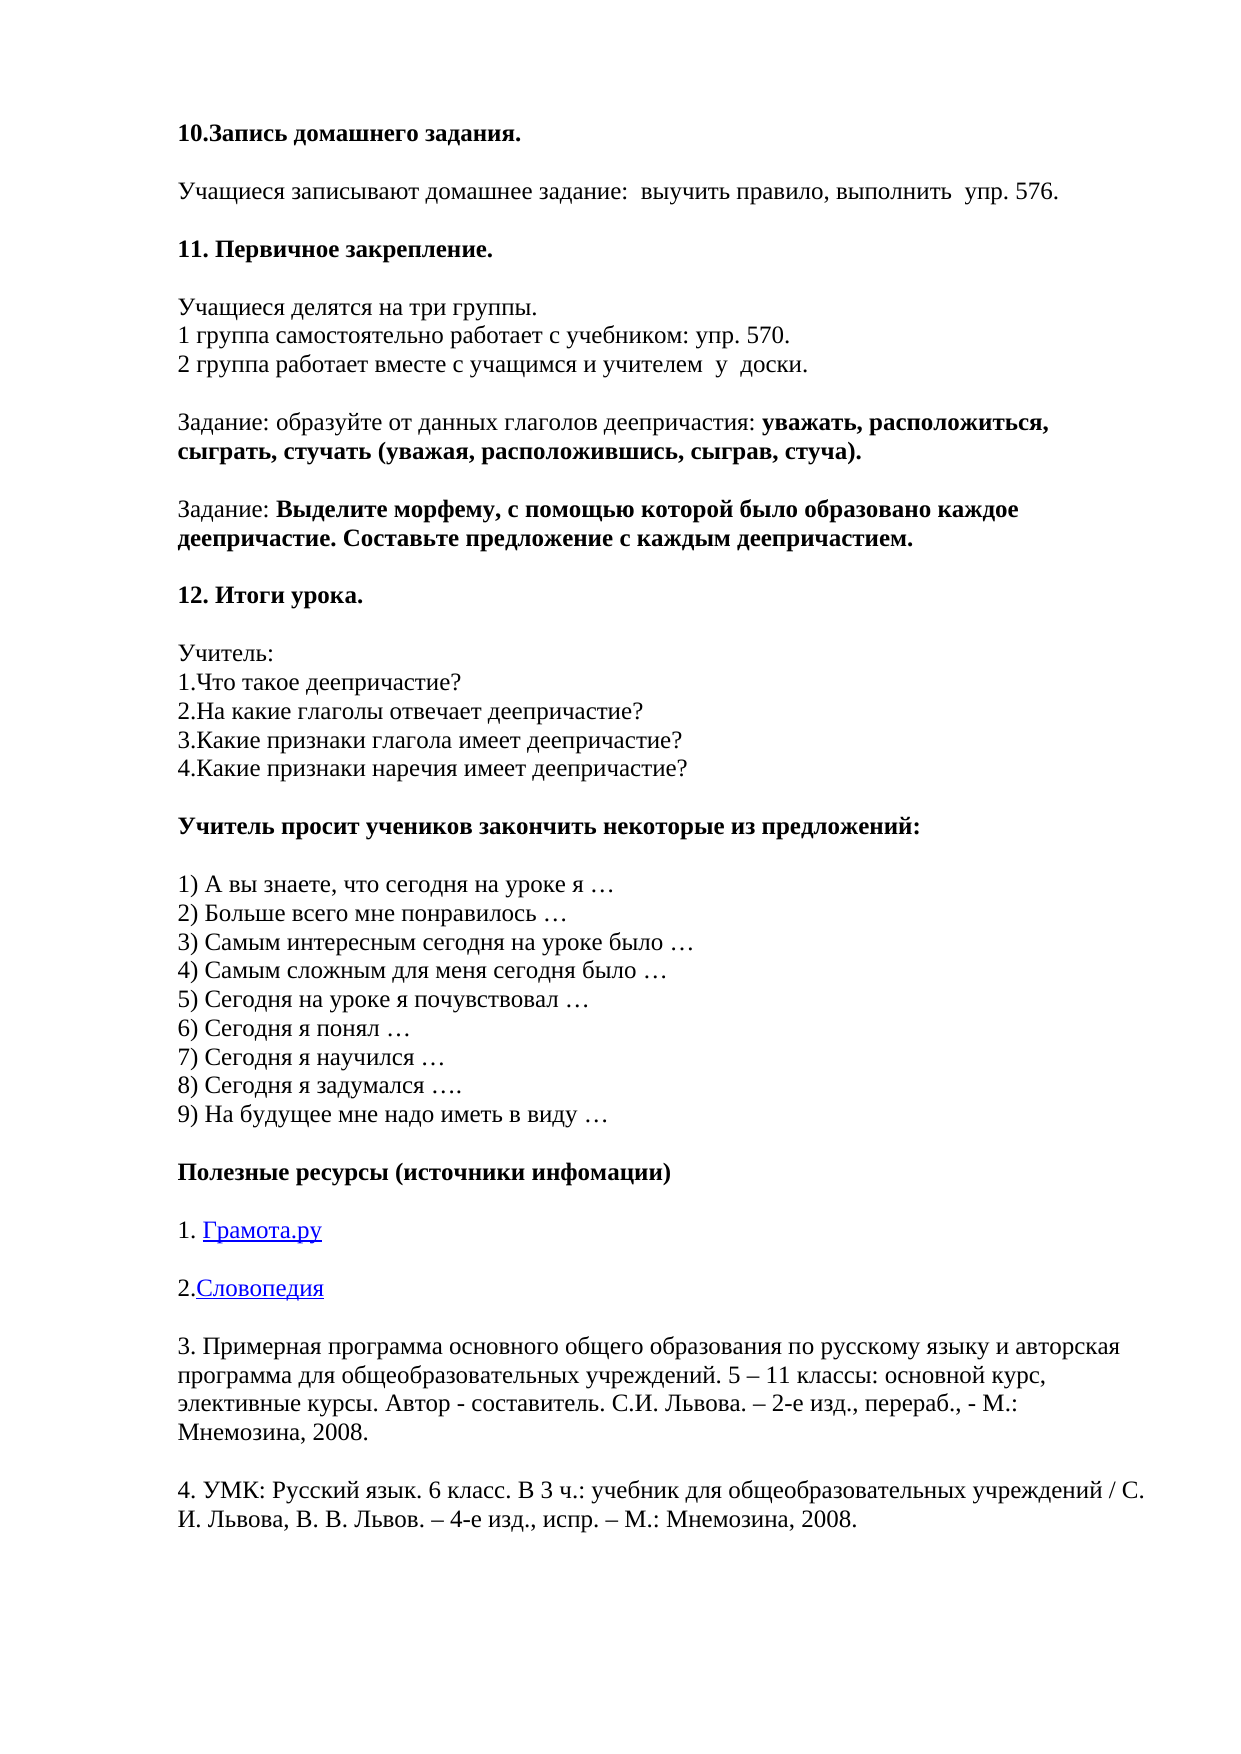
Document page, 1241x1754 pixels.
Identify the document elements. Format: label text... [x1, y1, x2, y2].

text 1. Грамота.ру [177, 1215, 1152, 1244]
text Учитель просит учеников закончить некоторые из предложений: [177, 811, 1152, 840]
text Полезные ресурсы (источники инфомации) [177, 1157, 1152, 1186]
text 2.На какие глаголы отвечает деепричастие? [177, 696, 1152, 725]
text 2.Словопедия [177, 1273, 1152, 1302]
text 1.Что такое деепричастие? [177, 667, 1152, 696]
text 4. УМК: Русский язык. 6 класс. В 3 ч.: учебник для общеобразовательных учреждений / С. И. Львова, В. В. Львов. – 4-е изд., испр. – М.: Мнемозина, 2008. [177, 1475, 1152, 1533]
text Задание: образуйте от данных глаголов деепричастия: уважать, расположиться, сыграть, стучать (уважая, расположившись, сыграв, стуча). [177, 407, 1152, 465]
text 9) На будущее мне надо иметь в виду … [177, 1099, 1152, 1128]
text 3) Самым интересным сегодня на уроке было … [177, 927, 1152, 956]
text 5) Сегодня на уроке я почувствовал … [177, 984, 1152, 1013]
text 7) Сегодня я научился … [177, 1042, 1152, 1071]
text 2) Больше всего мне понравилось … [177, 898, 1152, 927]
text 2 группа работает вместе с учащимся и учителем у доски. [177, 349, 1152, 378]
text 4) Самым сложным для меня сегодня было … [177, 956, 1152, 984]
text 4.Какие признаки наречия имеет деепричастие? [177, 753, 1152, 782]
text Учащиеся делятся на три группы. [177, 292, 1152, 321]
text 12. Итоги урока. [177, 581, 1152, 609]
text 6) Сегодня я понял … [177, 1013, 1152, 1042]
text 11. Первичное закрепление. [177, 234, 1152, 263]
text 10.Запись домашнего задания. [177, 118, 1152, 147]
text 8) Сегодня я задумался …. [177, 1071, 1152, 1099]
text Учащиеся записывают домашнее задание: выучить правило, выполнить упр. 576. [177, 176, 1152, 205]
text 3. Примерная программа основного общего образования по русскому языку и авторская программа для общеобразовательных учреждений. 5 – 11 классы: основной курс, элективные курсы. Автор - составитель. С.И. Львова. – 2-е изд., перераб., - М.: Мнемозина, 2008. [177, 1331, 1152, 1446]
text 1 группа самостоятельно работает с учебником: упр. 570. [177, 321, 1152, 349]
text 1) А вы знаете, что сегодня на уроке я … [177, 869, 1152, 898]
text Учитель: [177, 638, 1152, 667]
text Задание: Выделите морфему, с помощью которой было образовано каждое деепричастие. Составьте предложение с каждым деепричастием. [177, 494, 1152, 551]
text 3.Какие признаки глагола имеет деепричастие? [177, 725, 1152, 753]
